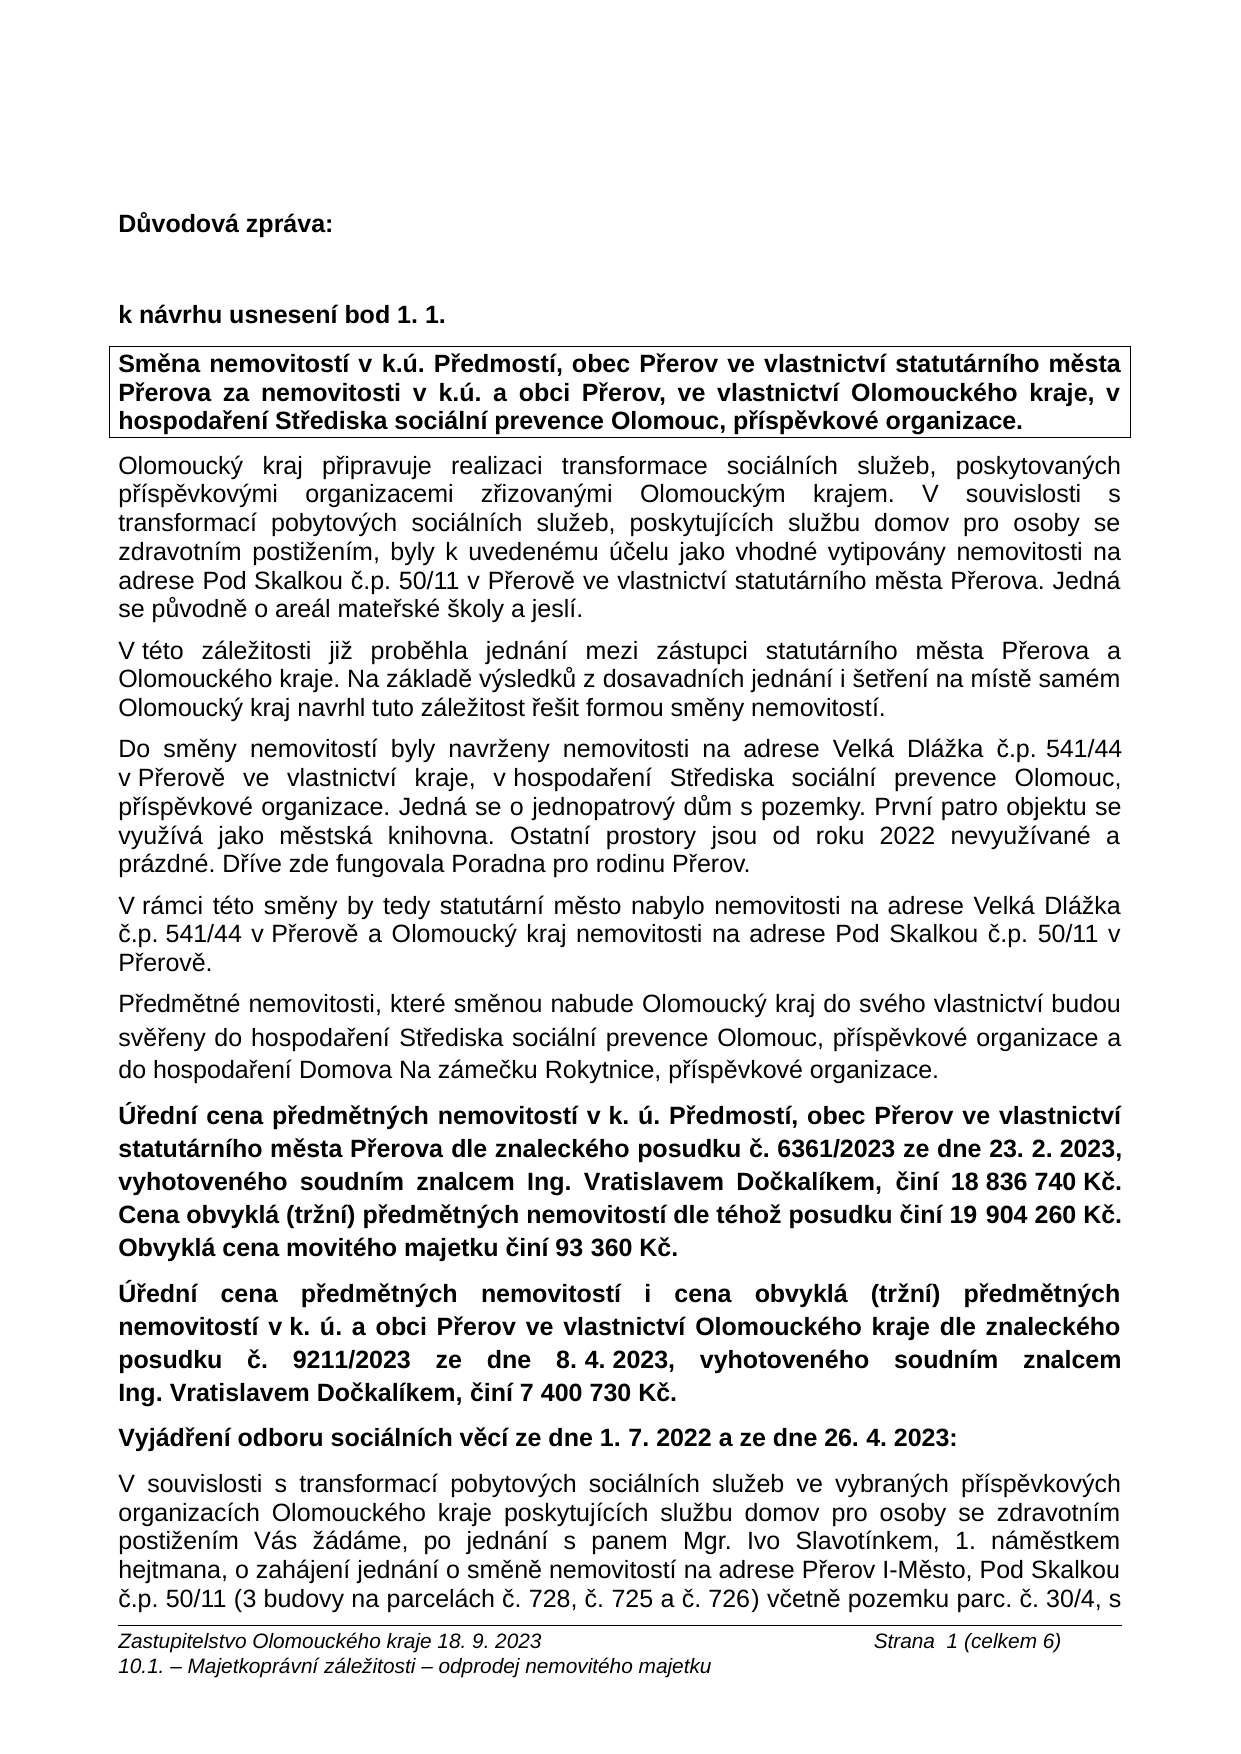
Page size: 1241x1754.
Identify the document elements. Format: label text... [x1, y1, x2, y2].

text Důvodová zpráva: [118, 209, 1122, 238]
text Směna nemovitostí v k.ú. Předmostí, obec Přerov ve vlastnictví statutárního města Přerova za nemovitosti v k.ú. a obci Přerov, ve vlastnictví Olomouckého kraje, v hospodaření Střediska sociální prevence Olomouc, příspěvkové organizace. [110, 347, 1130, 437]
text k návrhu usnesení bod 1. 1. [118, 300, 1122, 329]
text Vyjádření odboru sociálních věcí ze dne 1. 7. 2022 a ze dne 26. 4. 2023: [118, 1423, 1122, 1452]
text Úřední cena předmětných nemovitostí i cena obvyklá (tržní) předmětných nemovitostí v k. ú. a obci Přerov ve vlastnictví Olomouckého kraje dle znaleckého posudku č. 9211/2023 ze dne 8. 4. 2023, vyhotoveného soudním znalcem Ing. Vratislavem Dočkalíkem, činí 7 400 730 Kč. [118, 1279, 1122, 1406]
text Olomoucký kraj připravuje realizaci transformace sociálních služeb, poskytovaných příspěvkovými organizacemi zřizovanými Olomouckým krajem. V souvislosti s transformací pobytových sociálních služeb, poskytujících službu domov pro osoby se zdravotním postižením, byly k uvedenému účelu jako vhodné vytipovány nemovitosti na adrese Pod Skalkou č.p. 50/11 v Přerově ve vlastnictví statutárního města Přerova. Jedná se původně o areál mateřské školy a jeslí. [118, 451, 1122, 623]
text V rámci této směny by tedy statutární město nabylo nemovitosti na adrese Velká Dlážka č.p. 541/44 v Přerově a Olomoucký kraj nemovitosti na adrese Pod Skalkou č.p. 50/11 v Přerově. [118, 891, 1122, 977]
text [118, 1469, 1122, 1612]
text V této záležitosti již proběhla jednání mezi zástupci statutárního města Přerova a Olomouckého kraje. Na základě výsledků z dosavadních jednání i šetření na místě samém Olomoucký kraj navrhl tuto záležitost řešit formou směny nemovitostí. [118, 636, 1122, 722]
text Předmětné nemovitosti, které směnou nabude Olomoucký kraj do svého vlastnictví budou svěřeny do hospodaření Střediska sociální prevence Olomouc, příspěvkové organizace a do hospodaření Domova Na zámečku Rokytnice, příspěvkové organizace. [118, 989, 1122, 1084]
text Úřední cena předmětných nemovitostí v k. ú. Předmostí, obec Přerov ve vlastnictví statutárního města Přerova dle znaleckého posudku č. 6361/2023 ze dne 23. 2. 2023, vyhotoveného soudním znalcem Ing. Vratislavem Dočkalíkem, činí 18 836 740 Kč. Cena obvyklá (tržní) předmětných nemovitostí dle téhož posudku činí 19 904 260 Kč. Obvyklá cena movitého majetku činí 93 360 Kč. [118, 1101, 1122, 1262]
text Do směny nemovitostí byly navrženy nemovitosti na adrese Velká Dlážka č.p. 541/44 v Přerově ve vlastnictví kraje, v hospodaření Střediska sociální prevence Olomouc, příspěvkové organizace. Jedná se o jednopatrový dům s pozemky. První patro objektu se využívá jako městská knihovna. Ostatní prostory jsou od roku 2022 nevyužívané a prázdné. Dříve zde fungovala Poradna pro rodinu Přerov. [118, 734, 1122, 878]
